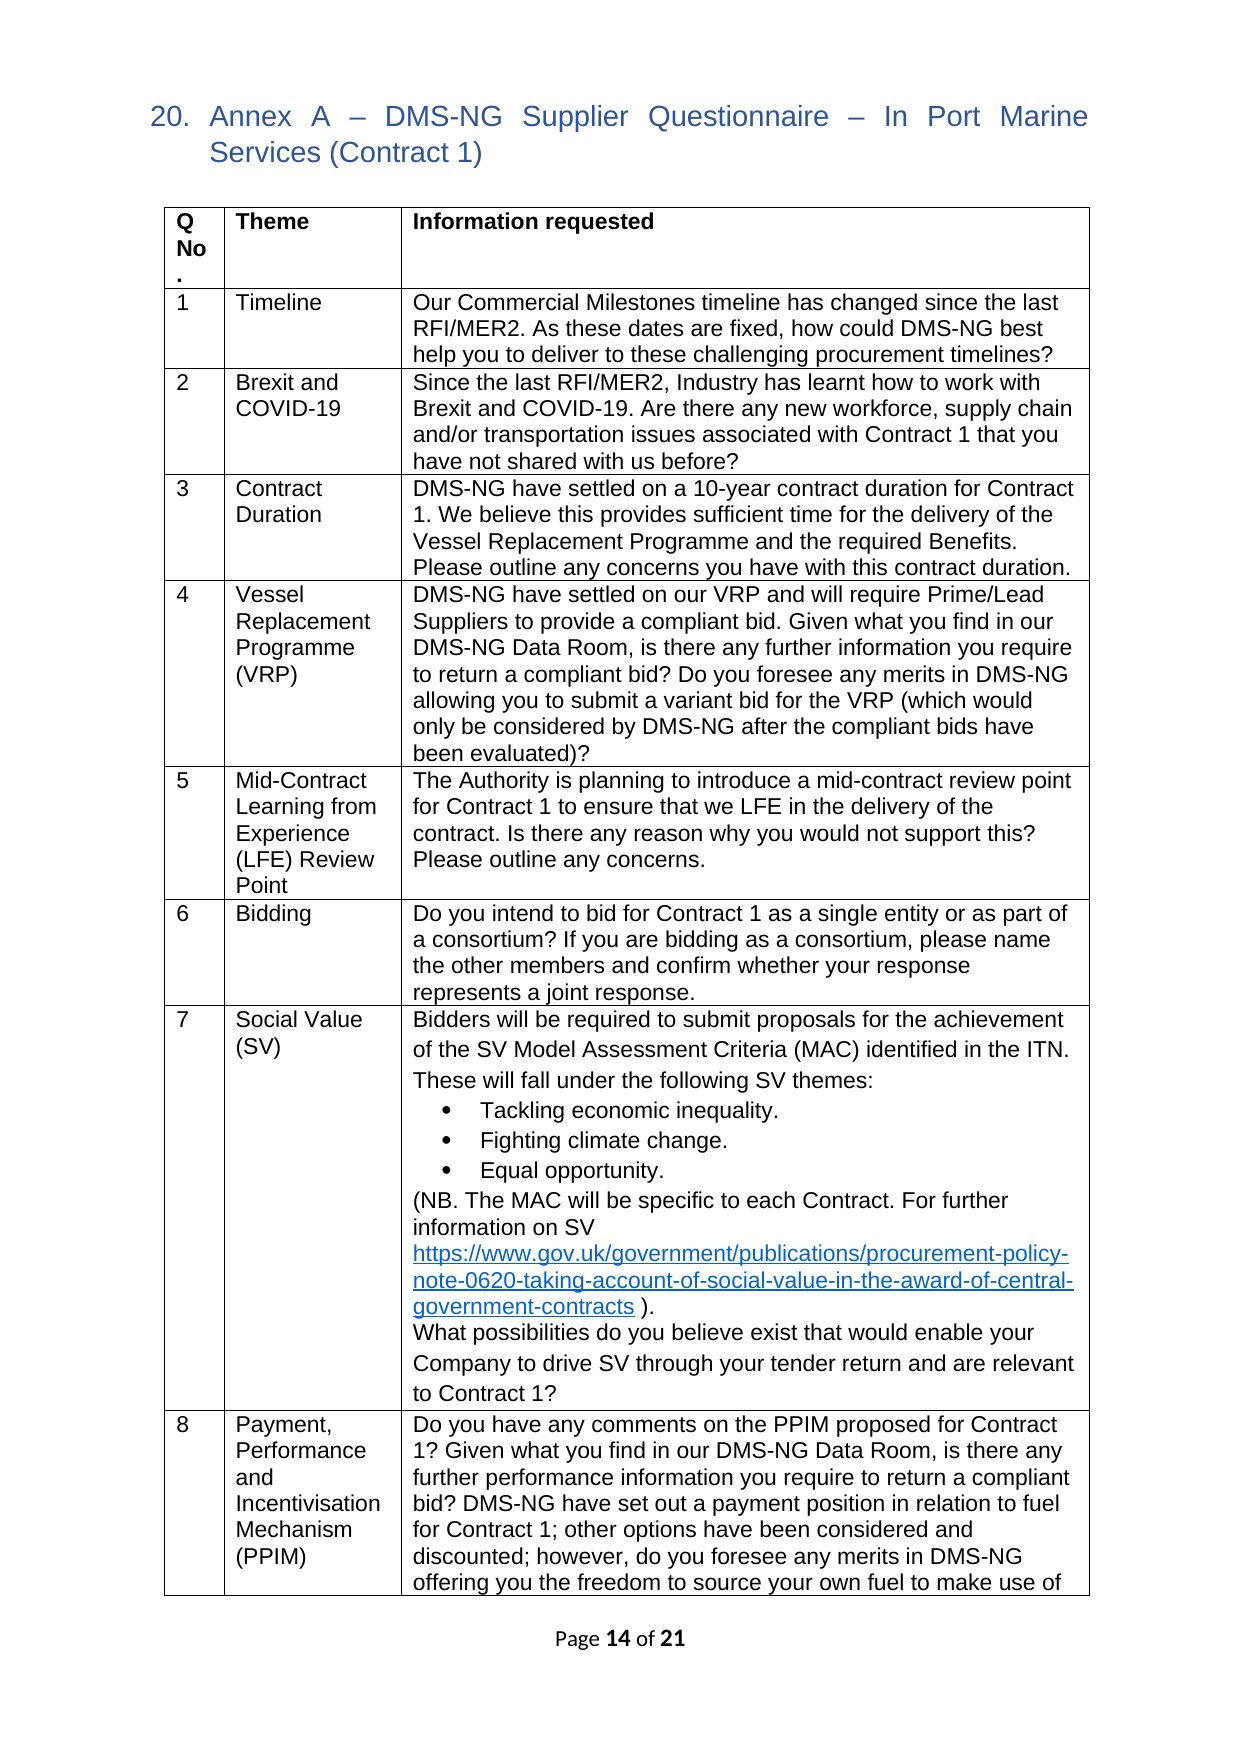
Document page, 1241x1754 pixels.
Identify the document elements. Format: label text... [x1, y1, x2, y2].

table_cell 2 [165, 369, 224, 474]
table_cell Contract Duration [225, 475, 401, 580]
table_cell Do you intend to bid for Contract 1 as a single entity or as part of a consortium? If you are bidding as a consortium, please name the other members and confirm whether your response represents a joint response. [402, 900, 1089, 1005]
table_cell Brexit and COVID-19 [225, 369, 401, 474]
table_cell 6 [165, 900, 224, 1005]
table_cell 3 [165, 475, 224, 580]
table_cell DMS-NG have settled on a 10-year contract duration for Contract 1. We believe this provides sufficient time for the delivery of the Vessel Replacement Programme and the required Benefits. Please outline any concerns you have with this contract duration. [402, 475, 1089, 580]
table_cell 8 [165, 1411, 224, 1595]
table_cell Since the last RFI/MER2, Industry has learnt how to work with Brexit and COVID-19. Are there any new workforce, supply chain and/or transportation issues associated with Contract 1 that you have not shared with us before? [402, 369, 1089, 474]
table_cell Vessel Replacement Programme (VRP) [225, 581, 401, 766]
table_header Information requested [402, 208, 1089, 287]
table_cell Bidding [225, 900, 401, 1005]
table_header Theme [225, 208, 401, 287]
table_cell The Authority is planning to introduce a mid-contract review point for Contract 1 to ensure that we LFE in the delivery of the contract. Is there any reason why you would not support this? Please outline any concerns. [402, 767, 1089, 899]
table_cell 1 [165, 289, 224, 367]
table_cell 5 [165, 767, 224, 899]
list Annex A – DMS-NG Supplier Questionnaire – In Port Marine Services (Contract 1) [150, 99, 1090, 168]
table_header Q No. [165, 208, 224, 287]
table_cell Timeline [225, 289, 401, 367]
table_cell DMS-NG have settled on our VRP and will require Prime/Lead Suppliers to provide a compliant bid. Given what you find in our DMS-NG Data Room, is there any further information you require to return a compliant bid? Do you foresee any merits in DMS-NG allowing you to submit a variant bid for the VRP (which would only be considered by DMS-NG after the compliant bids have been evaluated)? [402, 581, 1089, 766]
table_cell 4 [165, 581, 224, 766]
table_cell Bidders will be required to submit proposals for the achievement of the SV Model Assessment Criteria (MAC) identified in the ITN. These will fall under the following SV themes: Tackling economic inequality. Fighting climate change. Equal opportunity. (NB. The MAC will be specific to each Contract. For further information on SV https://www.gov.uk/government/publications/procurement-policy-note-0620-taking-account-of-social-value-in-the-award-of-central-government-contracts ). What possibilities do you believe exist that would enable your Company to drive SV through your tender return and are relevant to Contract 1? [402, 1006, 1089, 1410]
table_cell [402, 1411, 1089, 1595]
table_cell Social Value (SV) [225, 1006, 401, 1410]
table_cell 7 [165, 1006, 224, 1410]
table_cell Our Commercial Milestones timeline has changed since the last RFI/MER2. As these dates are fixed, how could DMS-NG best help you to deliver to these challenging procurement timelines? [402, 289, 1089, 367]
table_cell Mid-Contract Learning from Experience (LFE) Review Point [225, 767, 401, 899]
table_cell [225, 1411, 401, 1595]
